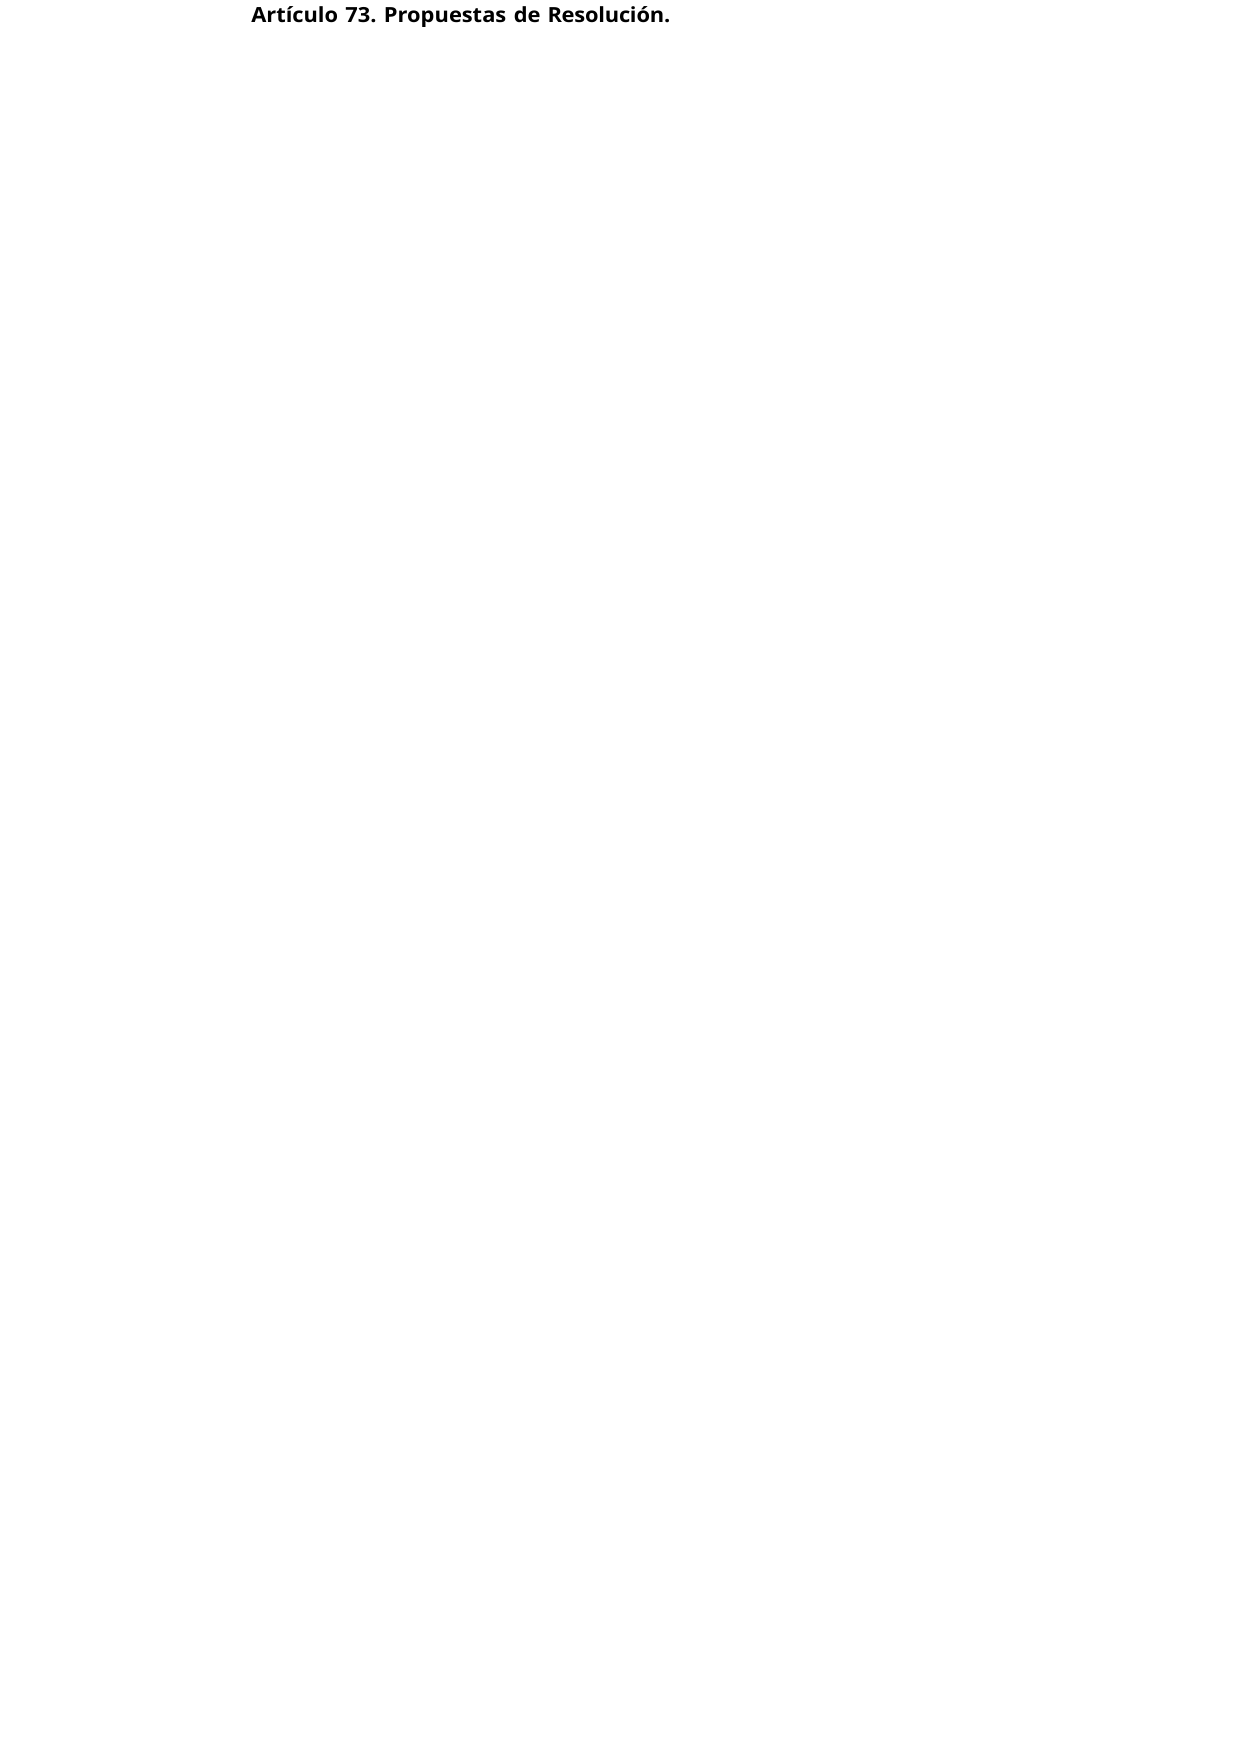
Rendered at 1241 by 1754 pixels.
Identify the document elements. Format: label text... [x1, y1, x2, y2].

text Artículo 73. Propuestas de Resolución. [251, 0, 1076, 28]
